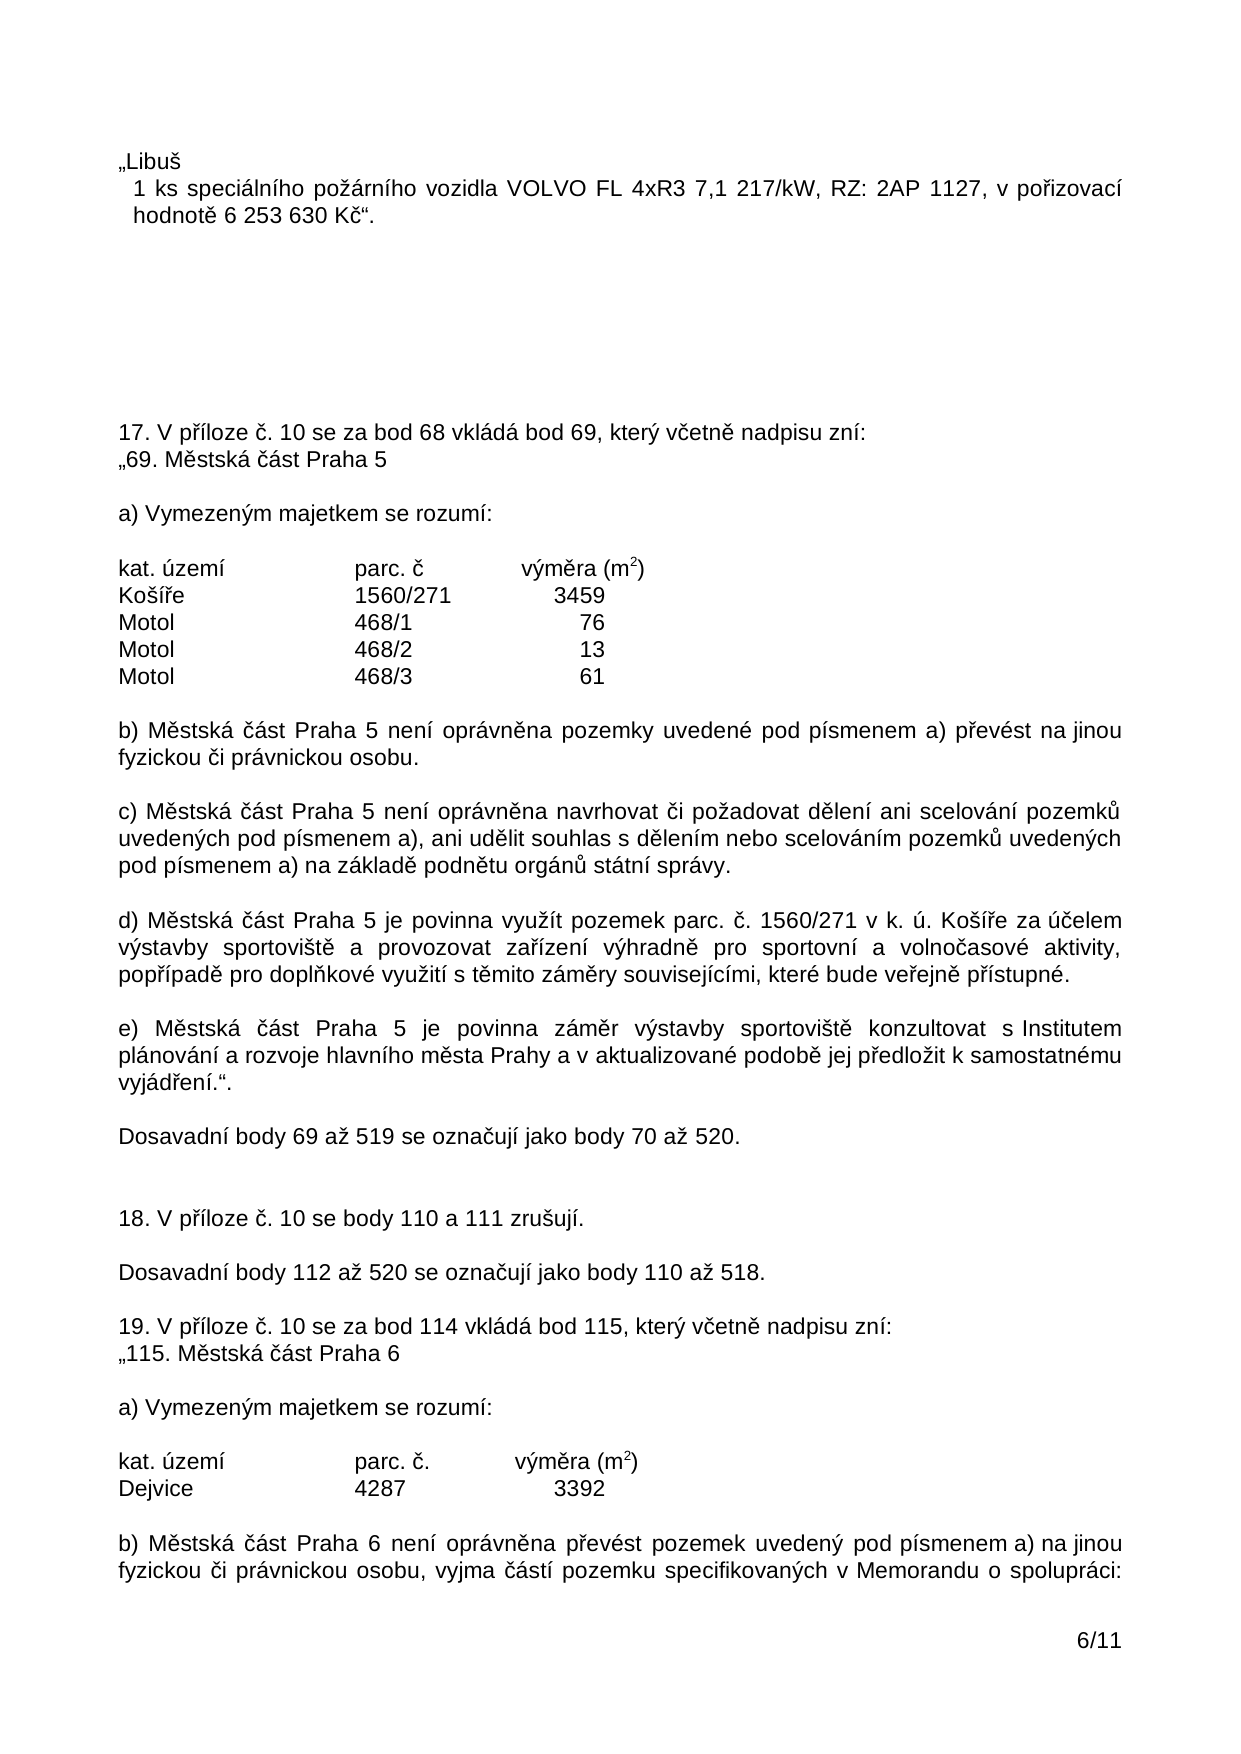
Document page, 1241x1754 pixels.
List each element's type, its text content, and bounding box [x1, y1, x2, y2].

text „115. Městská část Praha 6 [118, 1339, 1122, 1366]
text a) Vymezeným majetkem se rozumí: [118, 500, 1122, 527]
text c) Městská část Praha 5 není oprávněna navrhovat či požadovat dělení ani scelování pozemků uvedených pod písmenem a), ani udělit souhlas s dělením nebo scelováním pozemků uvedených pod písmenem a) na základě podnětu orgánů státní správy. [118, 798, 1122, 879]
text Košíře 1560/271 3459 [118, 581, 1122, 608]
text 17. V příloze č. 10 se za bod 68 vkládá bod 69, který včetně nadpisu zní: [118, 418, 1122, 446]
text Dosavadní body 112 až 520 se označují jako body 110 až 518. [118, 1258, 1122, 1285]
text Motol 468/1 76 [118, 608, 1122, 635]
text 18. V příloze č. 10 se body 110 a 111 zrušují. [118, 1204, 1122, 1231]
text kat. území parc. č výměra (m2) [118, 554, 1122, 581]
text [118, 1529, 1122, 1583]
text Dosavadní body 69 až 519 se označují jako body 70 až 520. [118, 1123, 1122, 1150]
text 19. V příloze č. 10 se za bod 114 vkládá bod 115, který včetně nadpisu zní: [118, 1312, 1122, 1339]
text a) Vymezeným majetkem se rozumí: [118, 1393, 1122, 1421]
text „Libuš [118, 148, 1122, 175]
text Motol 468/3 61 [118, 662, 1122, 689]
text Motol 468/2 13 [118, 635, 1122, 662]
text 1 ks speciálního požárního vozidla VOLVO FL 4xR3 7,1 217/kW, RZ: 2AP 1127, v pořizovací hodnotě 6 253 630 Kč“. [133, 175, 1122, 229]
text Dejvice 4287 3392 [118, 1475, 1122, 1502]
text „69. Městská část Praha 5 [118, 446, 1122, 473]
text d) Městská část Praha 5 je povinna využít pozemek parc. č. 1560/271 v k. ú. Košíře za účelem výstavby sportoviště a provozovat zařízení výhradně pro sportovní a volnočasové aktivity, popřípadě pro doplňkové využití s těmito záměry souvisejícími, které bude veřejně přístupné. [118, 906, 1122, 987]
text e) Městská část Praha 5 je povinna záměr výstavby sportoviště konzultovat s Institutem plánování a rozvoje hlavního města Prahy a v aktualizované podobě jej předložit k samostatnému vyjádření.“. [118, 1014, 1122, 1096]
text b) Městská část Praha 5 není oprávněna pozemky uvedené pod písmenem a) převést na jinou fyzickou či právnickou osobu. [118, 716, 1122, 771]
text kat. území parc. č. výměra (m2) [118, 1448, 1122, 1475]
